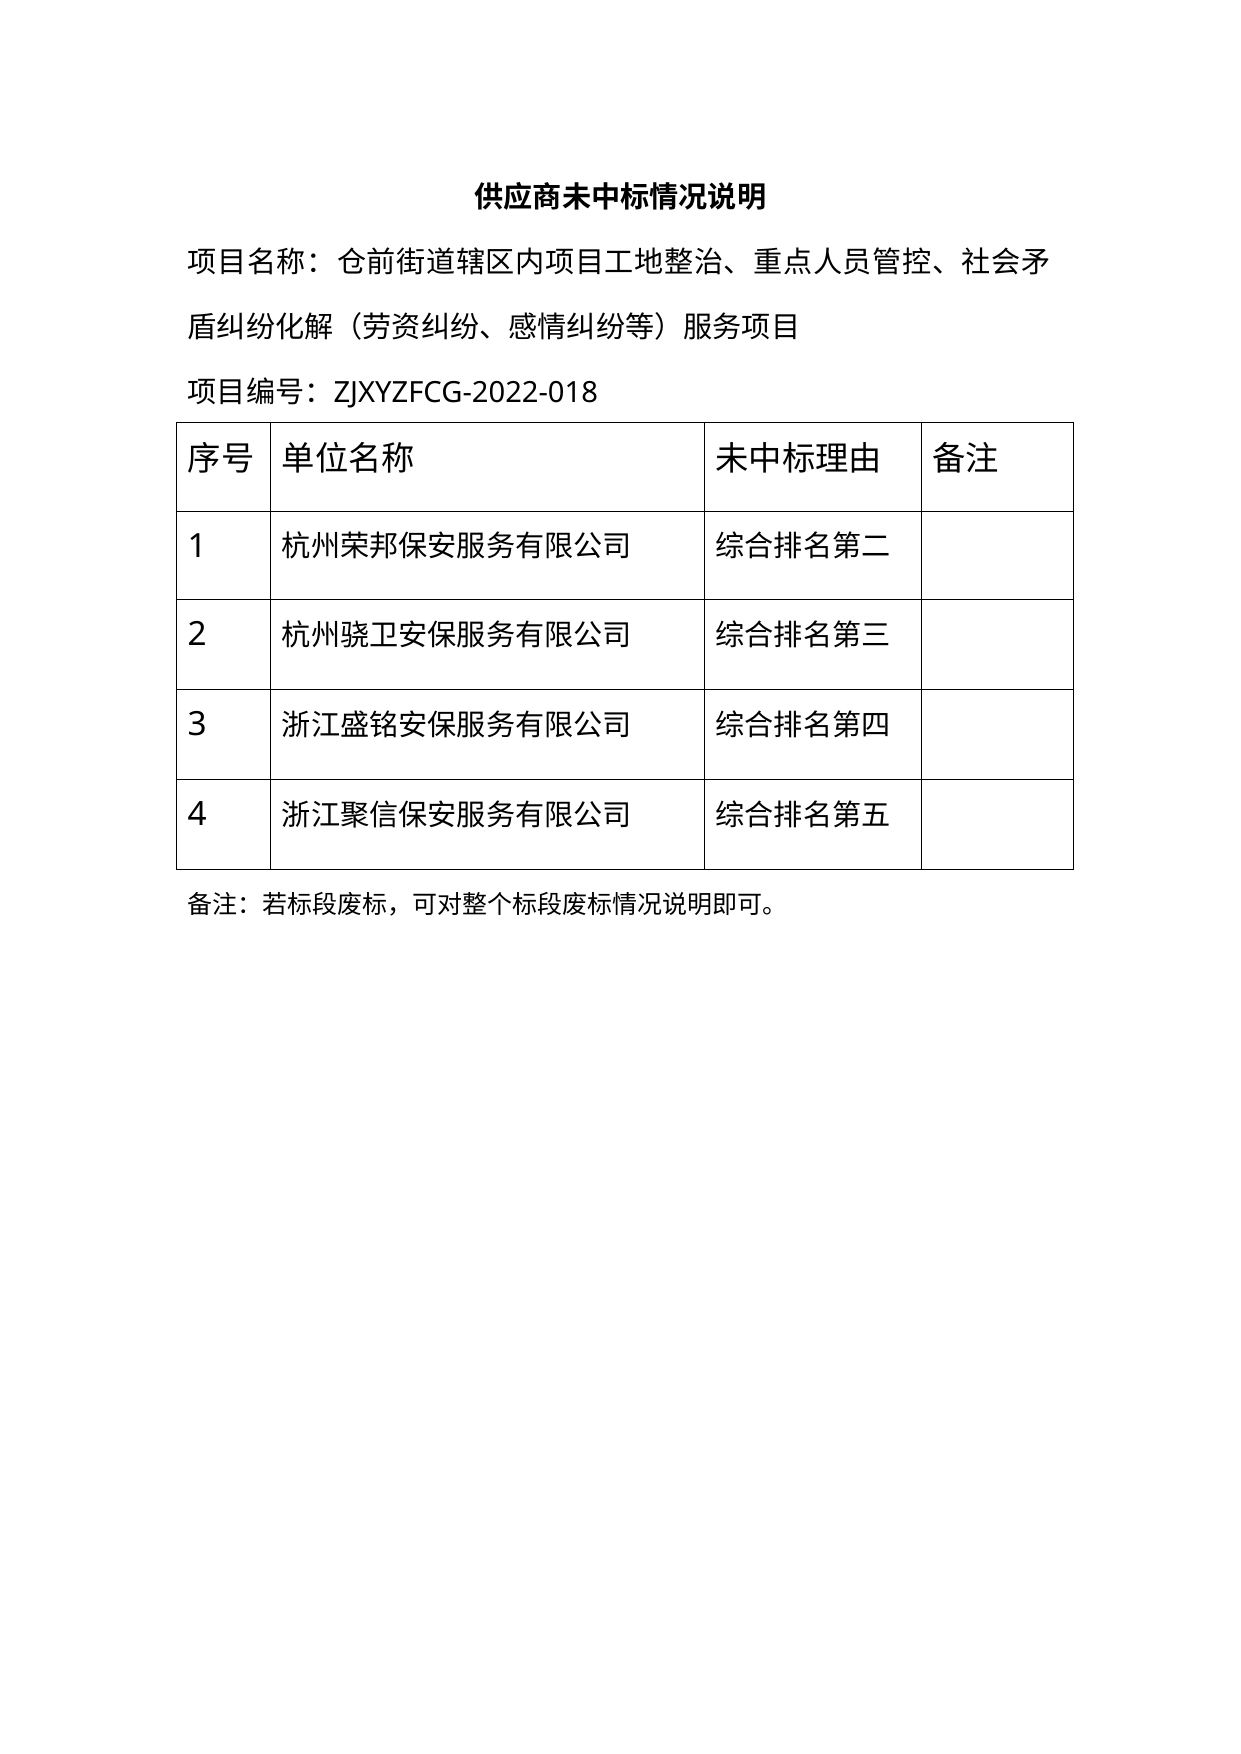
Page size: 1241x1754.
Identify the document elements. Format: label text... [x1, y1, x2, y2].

text 备注：若标段废标，可对整个标段废标情况说明即可。 [187, 870, 1053, 935]
table_cell 综合排名第二 [705, 512, 921, 599]
table_cell [922, 690, 1073, 779]
table_header 未中标理由 [705, 423, 921, 511]
table_cell 2 [177, 600, 270, 689]
table_header 备注 [922, 423, 1073, 511]
table_cell 综合排名第五 [705, 780, 921, 869]
table_cell 浙江盛铭安保服务有限公司 [271, 690, 704, 779]
table_cell 4 [177, 780, 270, 869]
table_header 序号 [177, 423, 270, 511]
table_cell 综合排名第三 [705, 600, 921, 689]
table_cell [922, 600, 1073, 689]
table_cell 综合排名第四 [705, 690, 921, 779]
table_cell 浙江聚信保安服务有限公司 [271, 780, 704, 869]
table_cell 杭州荣邦保安服务有限公司 [271, 512, 704, 599]
table_cell [922, 512, 1073, 599]
text 项目编号：ZJXYZFCG-2022-018 [187, 357, 1053, 422]
text 项目名称：仓前街道辖区内项目工地整治、重点人员管控、社会矛盾纠纷化解（劳资纠纷、感情纠纷等）服务项目 [187, 227, 1053, 357]
table_cell 3 [177, 690, 270, 779]
table_cell 杭州骁卫安保服务有限公司 [271, 600, 704, 689]
table_cell [922, 780, 1073, 869]
text 供应商未中标情况说明 [187, 162, 1053, 227]
table_header 单位名称 [271, 423, 704, 511]
table_cell 1 [177, 512, 270, 599]
